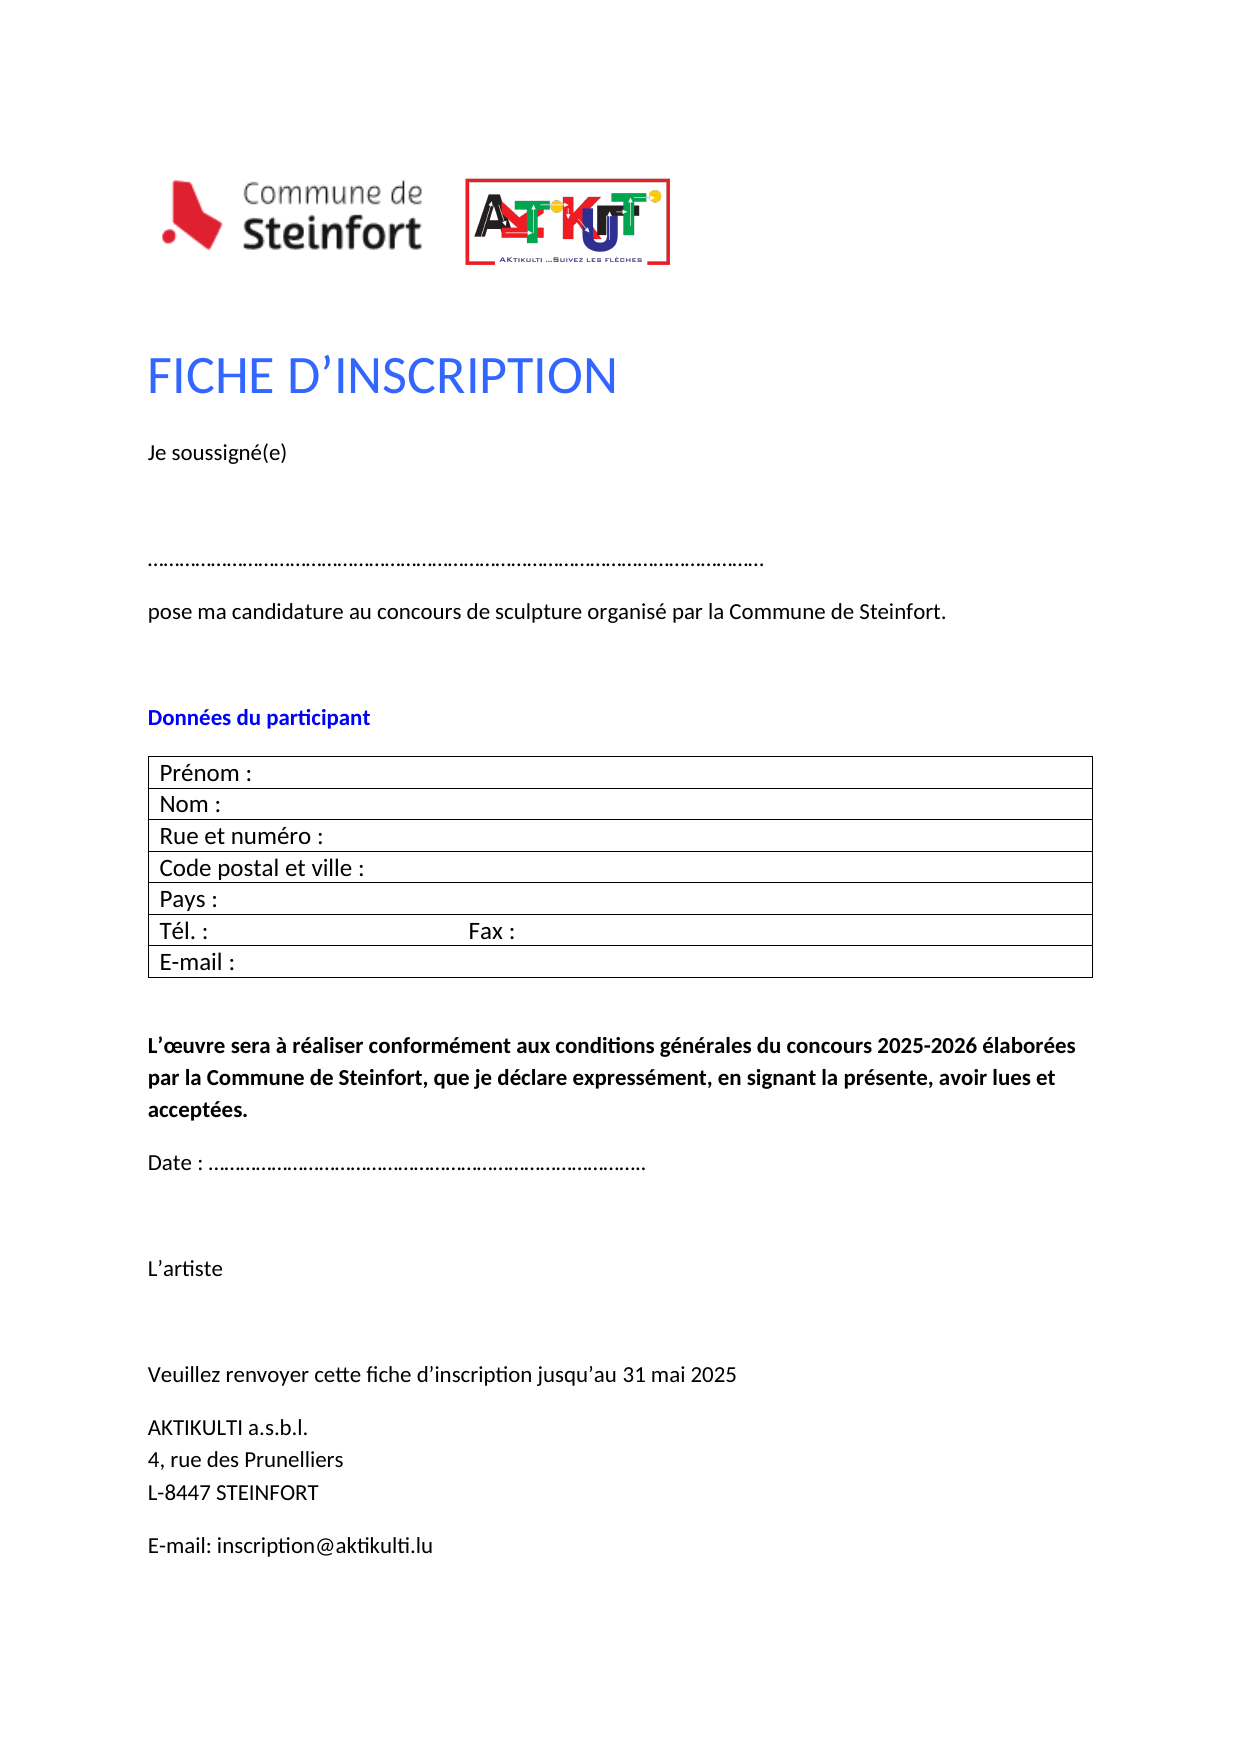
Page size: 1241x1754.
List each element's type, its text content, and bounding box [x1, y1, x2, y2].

table_cell E-mail : [149, 946, 1092, 977]
table_cell Pays : [149, 883, 1092, 914]
text Je soussigné(e) [148, 438, 1093, 466]
text FICHE D’INSCRIPTION [148, 341, 1093, 407]
text Date : ……………………………………………………………………….. [148, 1148, 1093, 1176]
picture [147, 166, 450, 316]
text E-mail: inscription@aktikulti.lu [148, 1531, 1093, 1559]
text L’artiste [148, 1254, 1093, 1282]
text AKTIKULTI a.s.b.l. 4, rue des Prunelliers L-8447 STEINFORT [148, 1413, 1093, 1506]
text L’œuvre sera à réaliser conformément aux conditions générales du concours 2025-2026 élaborées par la Commune de Steinfort, que je déclare expressément, en signant la présente, avoir lues et acceptées. [148, 1031, 1093, 1123]
table_cell Tél. : Fax : [149, 915, 1092, 945]
text ……………………………………………………………………………………………………… [148, 544, 1093, 572]
text pose ma candidature au concours de sculpture organisé par la Commune de Steinfort. [148, 597, 1093, 625]
text Veuillez renvoyer cette fiche d’inscription jusqu’au 31 mai 2025 [148, 1360, 1093, 1388]
text Données du participant [148, 703, 1093, 731]
table_cell Nom : [149, 789, 1092, 819]
table_header Prénom : [149, 757, 1092, 787]
table_cell Code postal et ville : [149, 852, 1092, 882]
table_cell Rue et numéro : [149, 820, 1092, 851]
